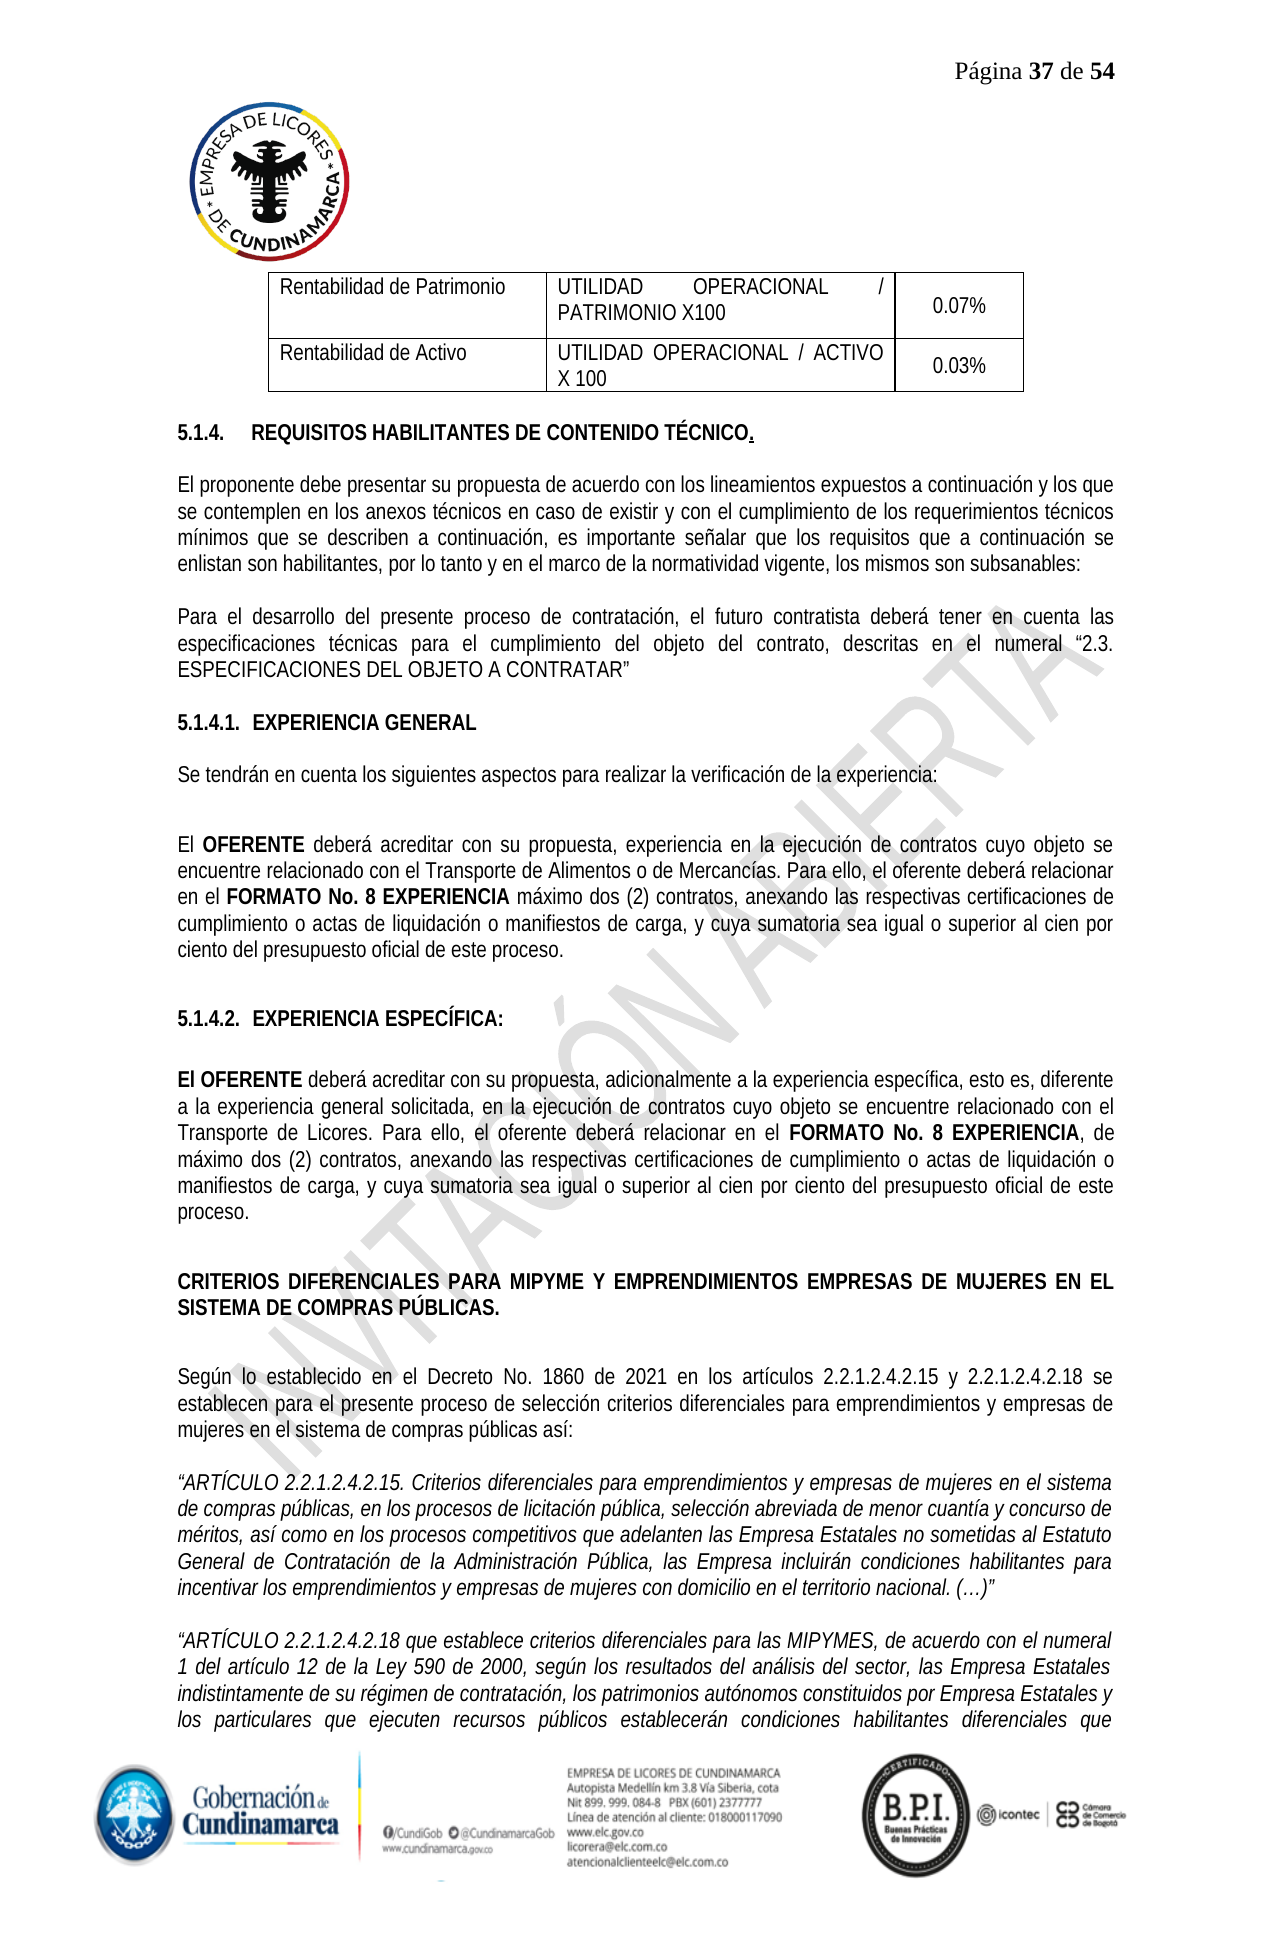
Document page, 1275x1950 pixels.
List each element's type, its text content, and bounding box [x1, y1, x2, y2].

table_cell 0.03% [896, 339, 1023, 391]
table_cell UTILIDAD OPERACIONAL / ACTIVO X 100 [547, 339, 894, 391]
picture [177, 93, 360, 264]
table_cell 0.07% [896, 273, 1023, 337]
text CRITERIOS DIFERENCIALES PARA MIPYME Y EMPRENDIMIENTOS EMPRESAS DE MUJERES EN EL SISTEMA DE COMPRAS PÚBLICAS. [177, 1268, 1114, 1320]
list REQUISITOS HABILITANTES DE CONTENIDO TÉCNICO. [177, 419, 1114, 445]
text El OFERENTE deberá acreditar con su propuesta, experiencia en la ejecución de contratos cuyo objeto se encuentre relacionado con el Transporte de Alimentos o de Mercancías. Para ello, el oferente deberá relacionar en el FORMATO No. 8 EXPERIENCIA máximo dos (2) contratos, anexando las respectivas certificaciones de cumplimiento o actas de liquidación o manifiestos de carga, y cuya sumatoria sea igual o superior al cien por ciento del presupuesto oficial de este proceso. [177, 831, 1114, 962]
picture [92, 1723, 1183, 1916]
list EXPERIENCIA GENERAL [177, 708, 1114, 735]
text El proponente debe presentar su propuesta de acuerdo con los lineamientos expuestos a continuación y los que se contemplen en los anexos técnicos en caso de existir y con el cumplimiento de los requerimientos técnicos mínimos que se describen a continuación, es importante señalar que los requisitos que a continuación se enlistan son habilitantes, por lo tanto y en el marco de la normatividad vigente, los mismos son subsanables: [177, 471, 1114, 577]
table_cell Rentabilidad de Patrimonio [269, 273, 546, 337]
table_cell Rentabilidad de Activo [269, 339, 546, 391]
list EXPERIENCIA ESPECÍFICA: [177, 1005, 1114, 1032]
text “ARTÍCULO 2.2.1.2.4.2.15. Criterios diferenciales para emprendimientos y empresas de mujeres en el sistema de compras públicas, en los procesos de licitación pública, selección abreviada de menor cuantía y concurso de méritos, así como en los procesos competitivos que adelanten las Empresa Estatales no sometidas al Estatuto General de Contratación de la Administración Pública, las Empresa incluirán condiciones habilitantes para incentivar los emprendimientos y empresas de mujeres con domicilio en el territorio nacional. (…)” [177, 1469, 1114, 1601]
text Se tendrán en cuenta los siguientes aspectos para realizar la verificación de la experiencia: [177, 761, 1114, 788]
text Para el desarrollo del presente proceso de contratación, el futuro contratista deberá tener en cuenta las especificaciones técnicas para el cumplimiento del objeto del contrato, descritas en el numeral “2.3. ESPECIFICACIONES DEL OBJETO A CONTRATAR” [177, 603, 1114, 682]
table_cell UTILIDAD OPERACIONAL / PATRIMONIO X100 [547, 273, 894, 337]
text Según lo establecido en el Decreto No. 1860 de 2021 en los artículos 2.2.1.2.4.2.15 y 2.2.1.2.4.2.18 se establecen para el presente proceso de selección criterios diferenciales para emprendimientos y empresas de mujeres en el sistema de compras públicas así: [177, 1363, 1114, 1442]
text El OFERENTE deberá acreditar con su propuesta, adicionalmente a la experiencia específica, esto es, diferente a la experiencia general solicitada, en la ejecución de contratos cuyo objeto se encuentre relacionado con el Transporte de Licores. Para ello, el oferente deberá relacionar en el FORMATO No. 8 EXPERIENCIA, de máximo dos (2) contratos, anexando las respectivas certificaciones de cumplimiento o actas de liquidación o manifiestos de carga, y cuya sumatoria sea igual o superior al cien por ciento del presupuesto oficial de este proceso. [177, 1066, 1114, 1224]
